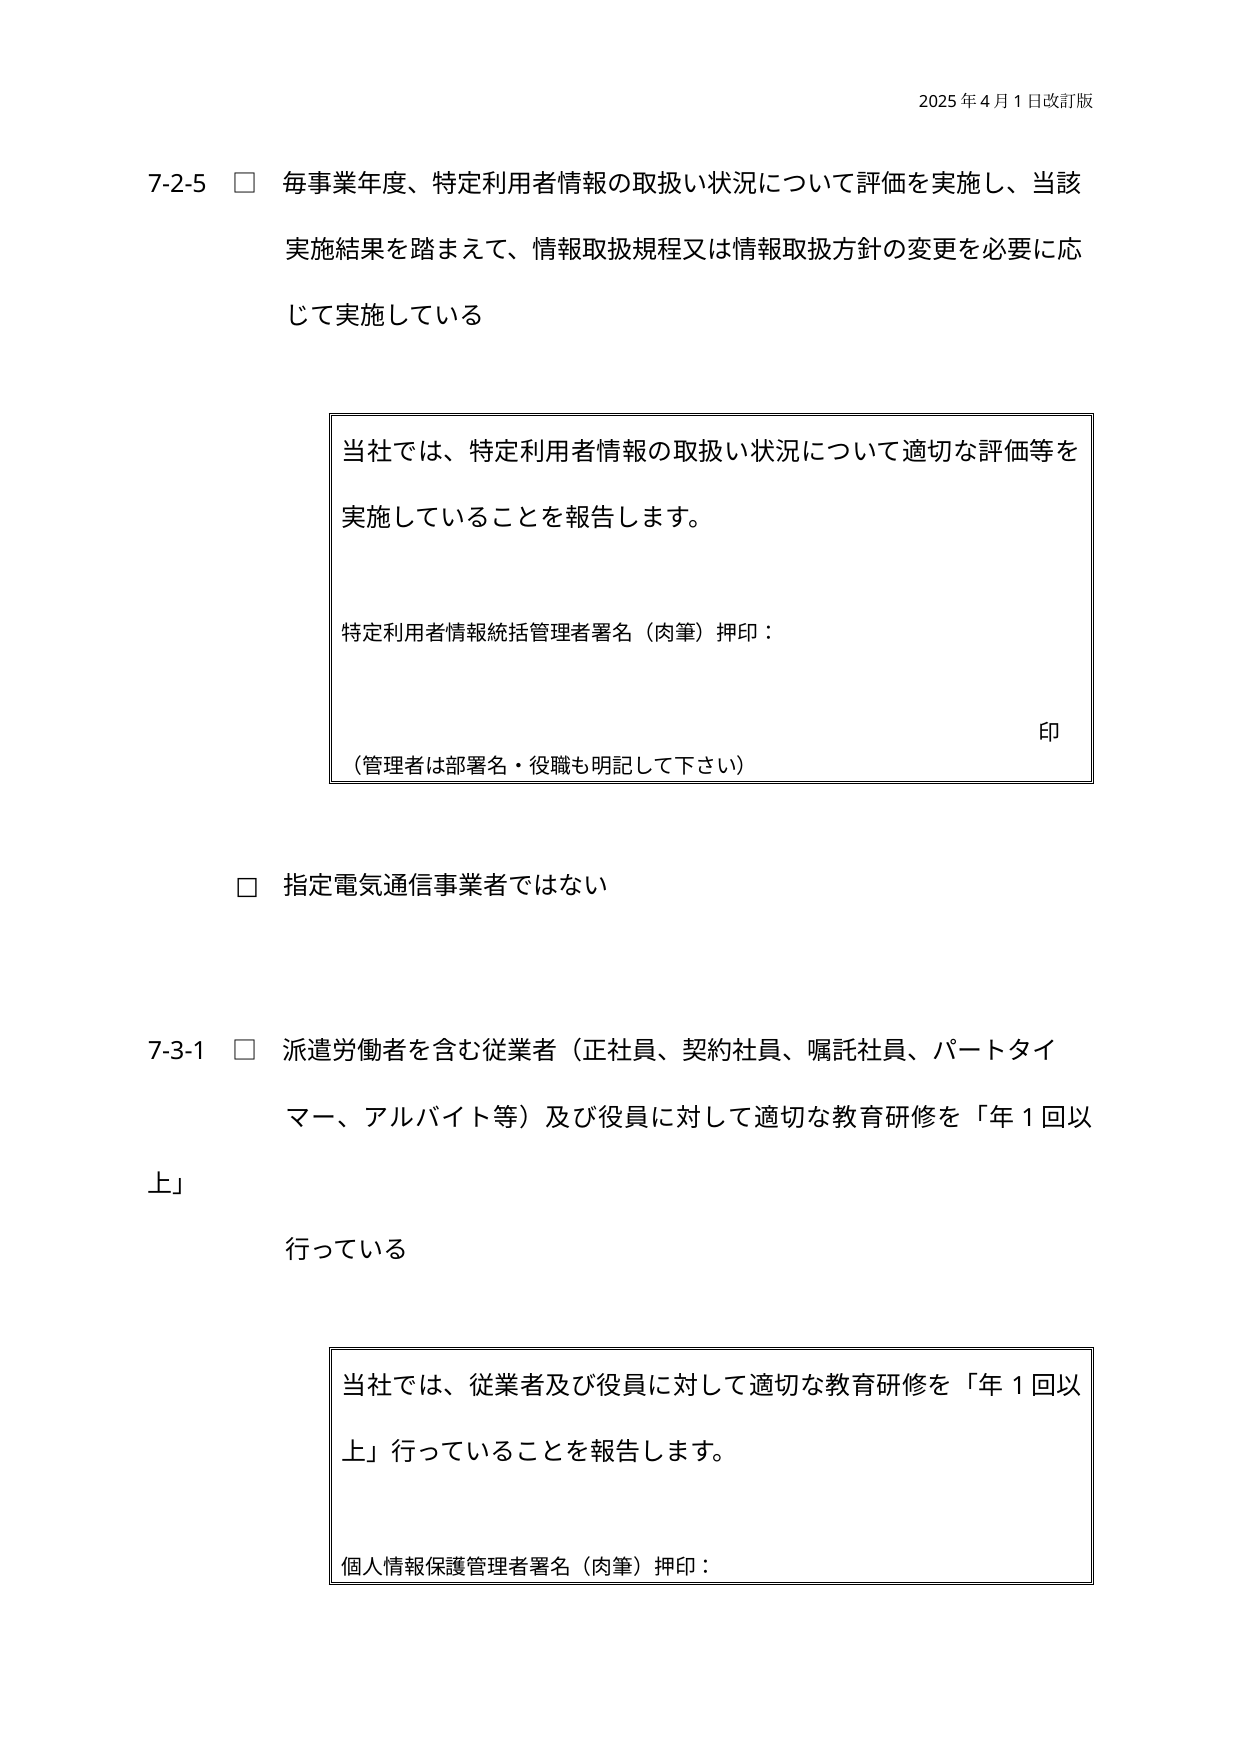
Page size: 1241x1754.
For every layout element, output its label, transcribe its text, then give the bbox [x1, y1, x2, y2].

text マー、アルバイト等）及び役員に対して適切な教育研修を「年1回以上」 [148, 1082, 1092, 1214]
text 7-2-5 □ 毎事業年度、特定利用者情報の取扱い状況について評価を実施し、当該 [148, 148, 1092, 214]
table_header 当社では、特定利用者情報の取扱い状況について適切な評価等を実施していることを報告します。 特定利用者情報統括管理者署名（肉筆）押印： 印 （管理者は部署名・役職も明記して下さい） [332, 416, 1091, 781]
text 7-3-1 □ 派遣労働者を含む従業者（正社員、契約社員、嘱託社員、パートタイ [148, 1016, 1092, 1082]
text 行っている [148, 1214, 1092, 1281]
text じて実施している [148, 281, 1092, 347]
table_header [332, 1350, 1091, 1582]
text □ 指定電気通信事業者ではない [148, 850, 1092, 916]
text 実施結果を踏まえて、情報取扱規程又は情報取扱方針の変更を必要に応 [148, 214, 1092, 281]
